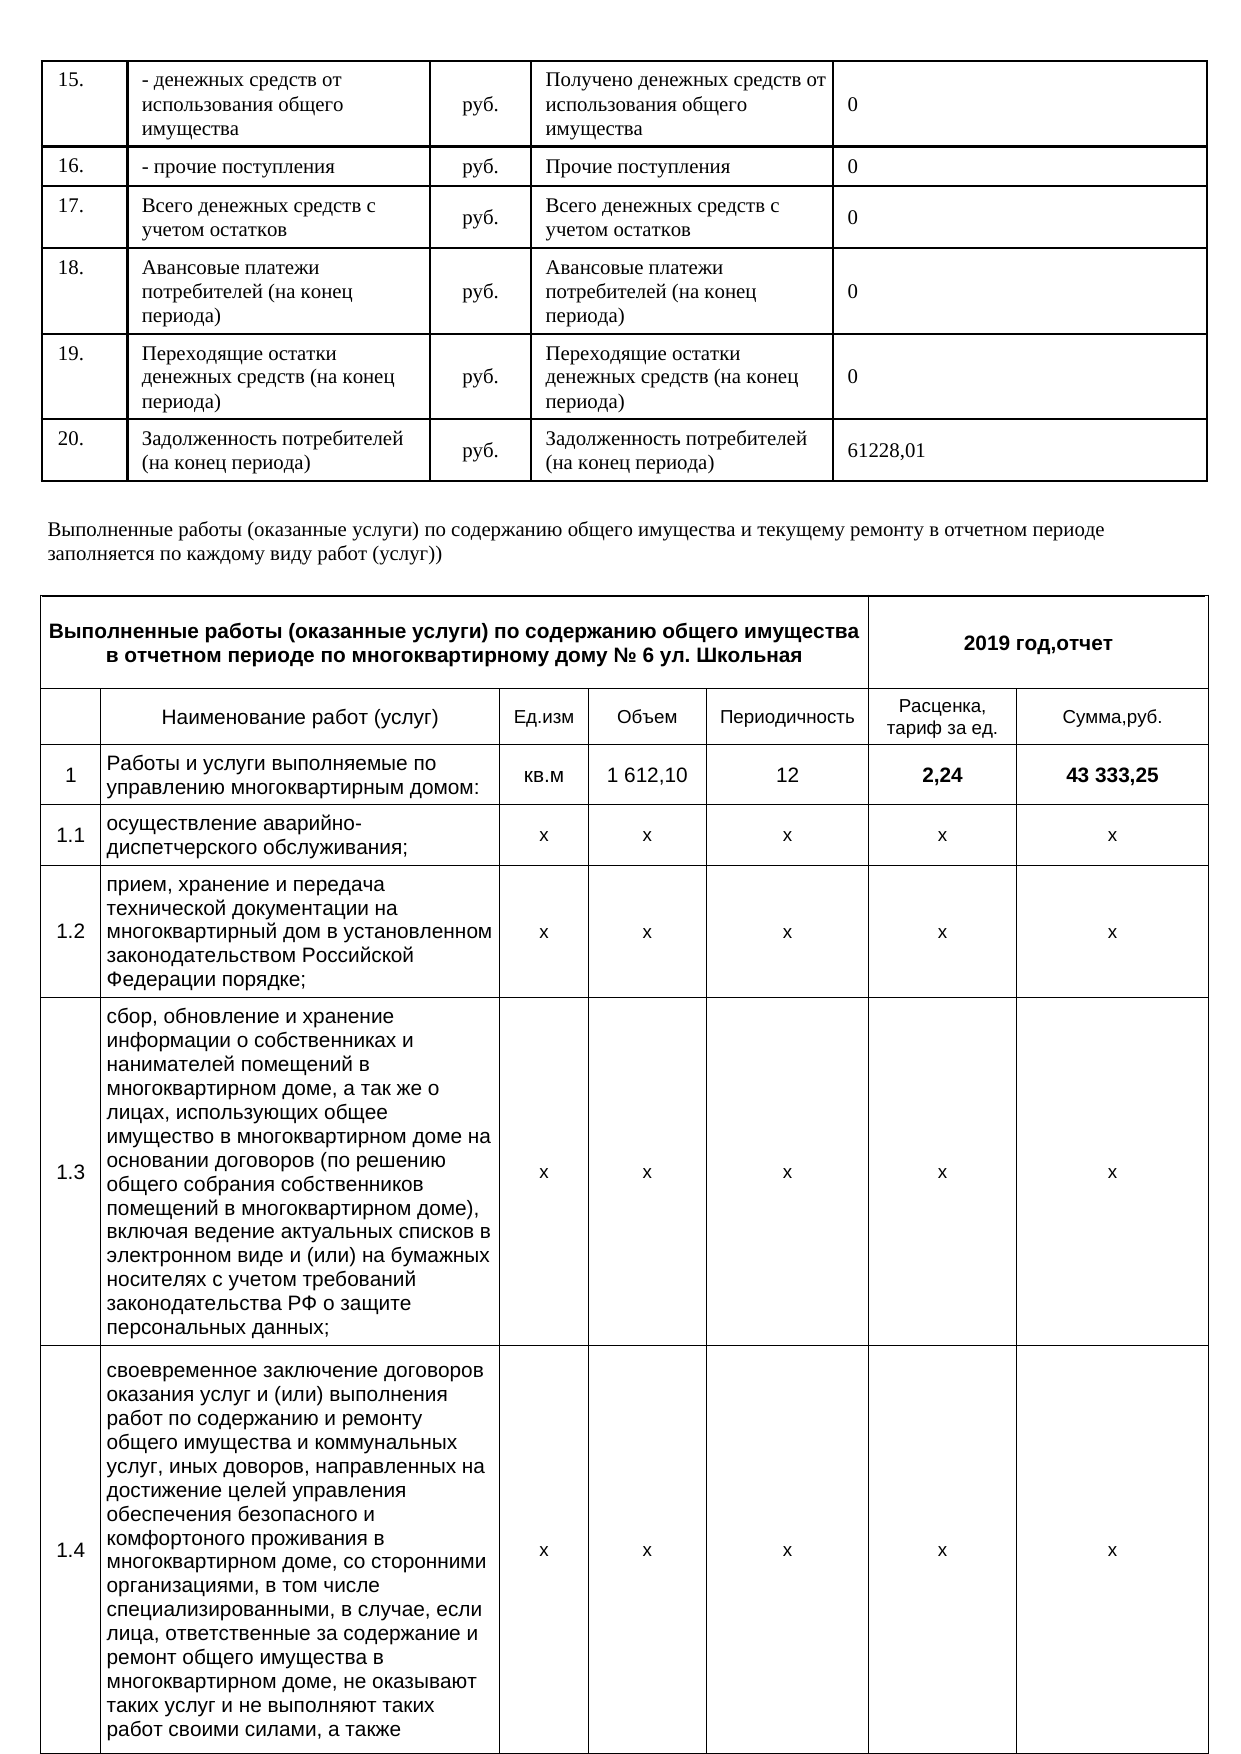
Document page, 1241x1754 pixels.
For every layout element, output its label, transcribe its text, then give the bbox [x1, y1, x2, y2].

table_cell 19. [43, 335, 126, 418]
table_cell 1.3 [41, 998, 100, 1345]
table_cell 43 333,25 [1017, 745, 1208, 804]
table_cell 61228,01 [834, 420, 1206, 480]
table_cell х [589, 998, 706, 1345]
table_cell 17. [43, 187, 126, 247]
table_cell руб. [431, 62, 530, 145]
table_cell 1 612,10 [589, 745, 706, 804]
table_cell Авансовые платежи потребителей (на конец периода) [532, 249, 832, 333]
table_cell 2019 год,отчет [869, 596, 1208, 688]
table_cell 16. [43, 148, 126, 185]
table_cell 0 [834, 148, 1206, 185]
table_cell 12 [707, 745, 868, 804]
table_cell 20. [43, 420, 126, 480]
table_cell прием, хранение и передача технической документации на многоквартирный дом в установленном законодательством Российской Федерации порядке; [101, 866, 499, 997]
table_cell х [869, 805, 1016, 865]
table_cell х [707, 805, 868, 865]
table_cell 0 [834, 335, 1206, 418]
table_cell х [500, 998, 588, 1345]
table_cell [41, 689, 100, 744]
table_cell Задолженность потребителей (на конец периода) [532, 420, 832, 480]
table_cell Ед.изм [500, 689, 588, 744]
table_cell руб. [431, 148, 530, 185]
table_cell Наименование работ (услуг) [101, 689, 499, 744]
table_cell х [869, 866, 1016, 997]
table_cell х [707, 998, 868, 1345]
table_cell Расценка, тариф за ед. [869, 689, 1016, 744]
table_cell Работы и услуги выполняемые по управлению многоквартирным домом: [101, 745, 499, 804]
table_cell - прочие поступления [129, 148, 429, 185]
table_cell х [869, 1346, 1016, 1753]
table_cell х [589, 1346, 706, 1753]
table_cell 15. [43, 62, 126, 145]
table_cell Переходящие остатки денежных средств (на конец периода) [532, 335, 832, 418]
table_cell Объем [589, 689, 706, 744]
table_cell руб. [431, 335, 530, 418]
table_cell 1.4 [41, 1346, 100, 1753]
table_cell х [869, 998, 1016, 1345]
table_cell х [500, 805, 588, 865]
table_cell Всего денежных средств с учетом остатков [532, 187, 832, 247]
table_cell 0 [834, 62, 1206, 145]
table_cell 1.1 [41, 805, 100, 865]
table_cell Прочие поступления [532, 148, 832, 185]
table_cell руб. [431, 420, 530, 480]
table_cell 2,24 [869, 745, 1016, 804]
table_cell 0 [834, 249, 1206, 333]
table_cell Выполненные работы (оказанные услуги) по содержанию общего имущества в отчетном периоде по многоквартирному дому № 6 ул. Школьная [41, 596, 868, 688]
table_cell кв.м [500, 745, 588, 804]
table_cell х [589, 866, 706, 997]
table_cell х [500, 866, 588, 997]
table_cell Переходящие остатки денежных средств (на конец периода) [129, 335, 429, 418]
table_cell х [707, 1346, 868, 1753]
table_cell Сумма,руб. [1017, 689, 1208, 744]
table_cell руб. [431, 249, 530, 333]
table_cell Всего денежных средств с учетом остатков [129, 187, 429, 247]
table_cell Периодичность [707, 689, 868, 744]
table_cell 1.2 [41, 866, 100, 997]
table_cell х [707, 866, 868, 997]
table_cell 18. [43, 249, 126, 333]
table_cell Задолженность потребителей (на конец периода) [129, 420, 429, 480]
table_cell 0 [834, 187, 1206, 247]
table_cell х [1017, 866, 1208, 997]
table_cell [101, 1346, 499, 1753]
table_cell Авансовые платежи потребителей (на конец периода) [129, 249, 429, 333]
table_cell руб. [431, 187, 530, 247]
table_cell сбор, обновление и хранение информации о собственниках и нанимателей помещений в многоквартирном доме, а так же о лицах, использующих общее имущество в многоквартирном доме на основании договоров (по решению общего собрания собственников помещений в многоквартирном доме), включая ведение актуальных списков в электронном виде и (или) на бумажных носителях с учетом требований законодательства РФ о защите персональных данных; [101, 998, 499, 1345]
table_cell Получено денежных средств от использования общего имущества [532, 62, 832, 145]
table_cell х [1017, 1346, 1208, 1753]
table_cell осуществление аварийно-диспетчерского обслуживания; [101, 805, 499, 865]
table_cell х [500, 1346, 588, 1753]
table_cell х [1017, 805, 1208, 865]
table_cell Выполненные работы (оказанные услуги) по содержанию общего имущества и текущему ремонту в отчетном периоде заполняется по каждому виду работ (услуг)) [42, 482, 1204, 594]
table_cell 1 [41, 745, 100, 804]
table_cell - денежных средств от использования общего имущества [129, 62, 429, 145]
table_cell х [589, 805, 706, 865]
table_cell х [1017, 998, 1208, 1345]
